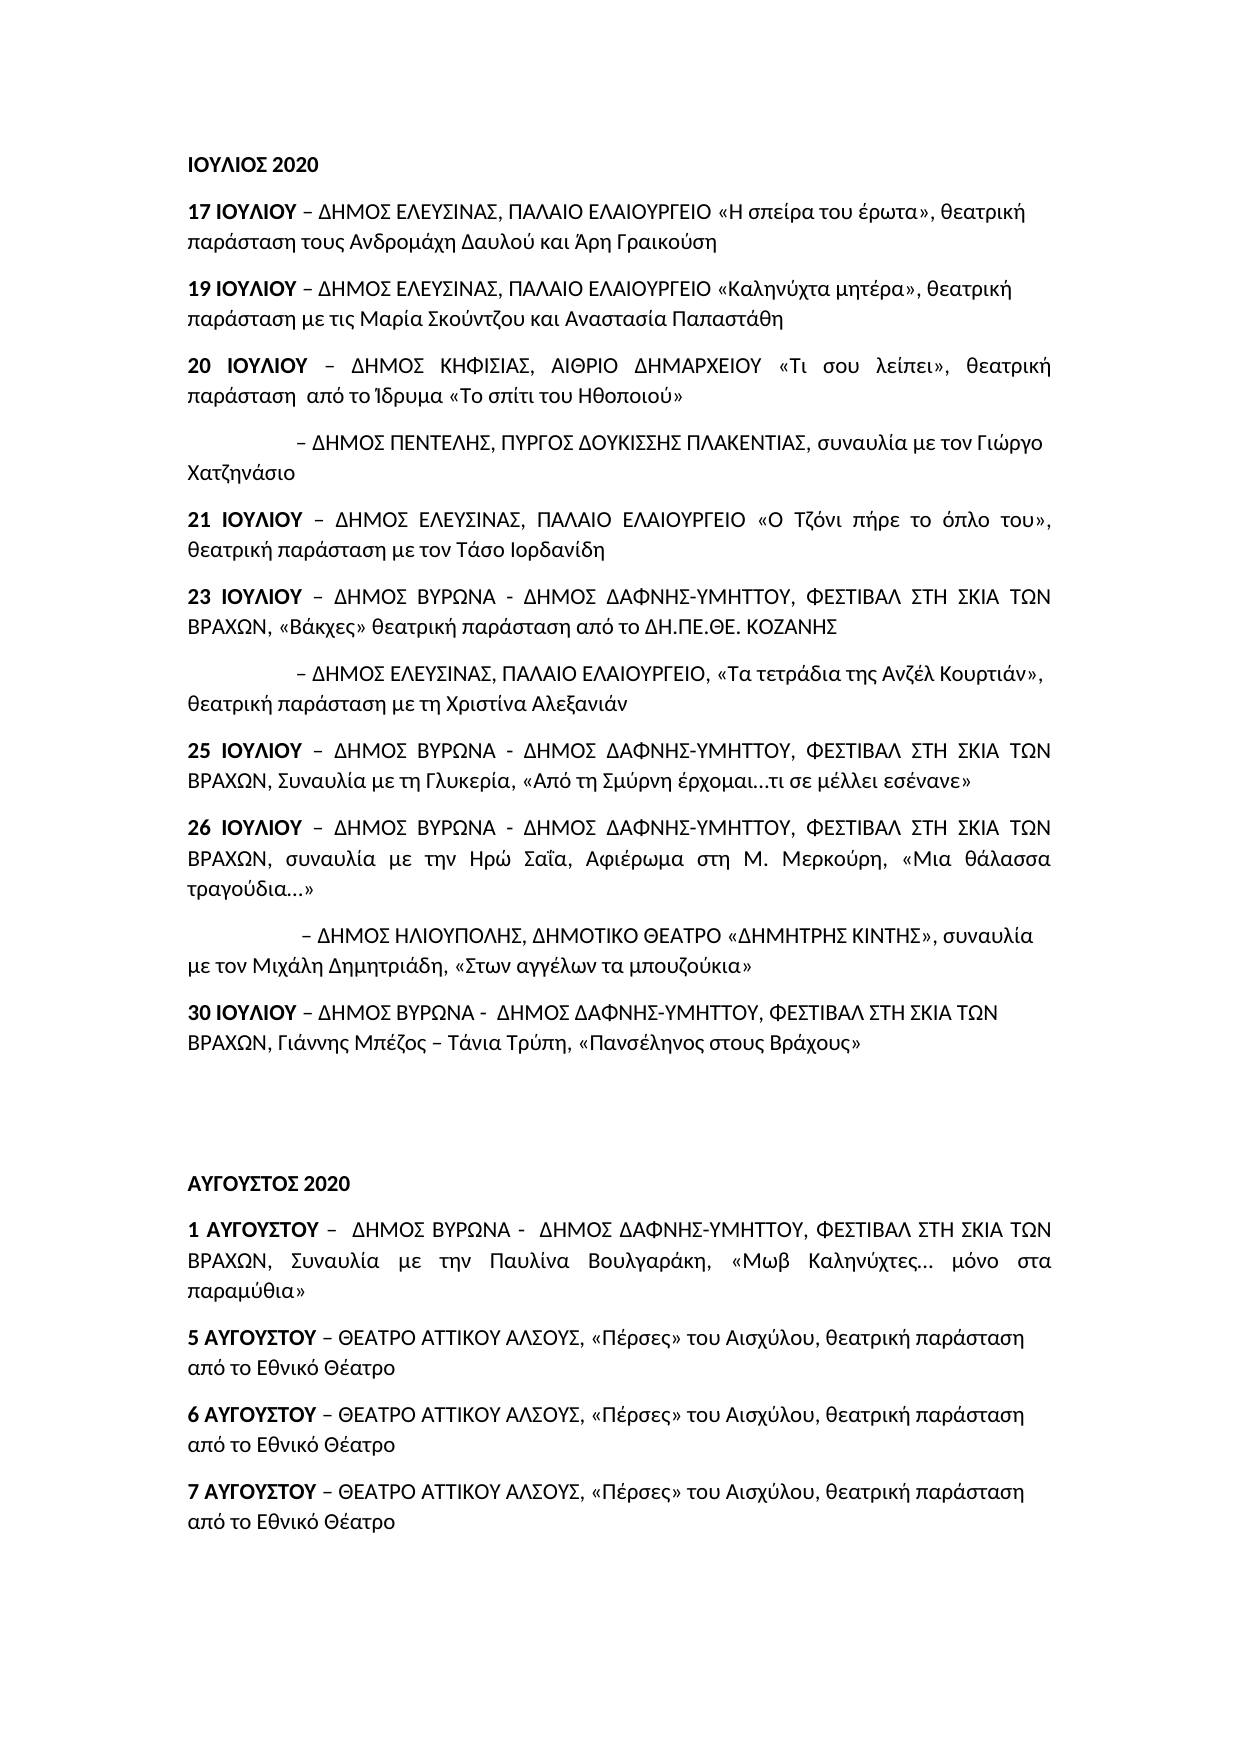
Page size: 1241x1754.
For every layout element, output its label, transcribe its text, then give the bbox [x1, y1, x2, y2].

text 20 ΙΟΥΛΙΟΥ – ΔΗΜΟΣ ΚΗΦΙΣΙΑΣ, ΑΙΘΡΙΟ ΔΗΜΑΡΧΕΙΟΥ «Τι σου λείπει», θεατρική παράσταση από το Ίδρυμα «Το σπίτι του Ηθοποιού» [187, 351, 1053, 409]
text 30 ΙΟΥΛΙΟΥ – ΔΗΜΟΣ ΒΥΡΩΝΑ - ΔΗΜΟΣ ΔΑΦΝΗΣ-ΥΜΗΤΤΟΥ, ΦΕΣΤΙΒΑΛ ΣΤΗ ΣΚΙΑ ΤΩΝ ΒΡΑΧΩΝ, Γιάννης Μπέζος – Τάνια Τρύπη, «Πανσέληνος στους Βράχους» [187, 998, 1053, 1056]
text 19 ΙΟΥΛΙΟΥ – ΔΗΜΟΣ ΕΛΕΥΣΙΝΑΣ, ΠΑΛΑΙΟ ΕΛΑΙΟΥΡΓΕΙΟ «Καληνύχτα μητέρα», θεατρική παράσταση με τις Μαρία Σκούντζου και Αναστασία Παπαστάθη [187, 274, 1053, 332]
text ΑΥΓΟΥΣΤΟΣ 2020 [187, 1169, 1053, 1197]
text – ΔΗΜΟΣ ΠΕΝΤΕΛΗΣ, ΠΥΡΓΟΣ ΔΟΥΚΙΣΣΗΣ ΠΛΑΚΕΝΤΙΑΣ, συναυλία με τον Γιώργο Χατζηνάσιο [187, 428, 1053, 486]
text 23 ΙΟΥΛΙΟΥ – ΔΗΜΟΣ ΒΥΡΩΝΑ - ΔΗΜΟΣ ΔΑΦΝΗΣ-ΥΜΗΤΤΟΥ, ΦΕΣΤΙΒΑΛ ΣΤΗ ΣΚΙΑ ΤΩΝ ΒΡΑΧΩΝ, «Βάκχες» θεατρική παράσταση από το ΔΗ.ΠΕ.ΘΕ. ΚΟΖΑΝΗΣ [187, 582, 1053, 641]
text 17 ΙΟΥΛΙΟΥ – ΔΗΜΟΣ ΕΛΕΥΣΙΝΑΣ, ΠΑΛΑΙΟ ΕΛΑΙΟΥΡΓΕΙΟ «Η σπείρα του έρωτα», θεατρική παράσταση τους Ανδρομάχη Δαυλού και Άρη Γραικούση [187, 197, 1053, 255]
text 7 ΑΥΓΟΥΣΤΟΥ – ΘΕΑΤΡΟ ΑΤΤΙΚΟΥ ΑΛΣΟΥΣ, «Πέρσες» του Αισχύλου, θεατρική παράσταση από το Εθνικό Θέατρο [187, 1477, 1053, 1535]
text 1 ΑΥΓΟΥΣΤΟΥ – ΔΗΜΟΣ ΒΥΡΩΝΑ - ΔΗΜΟΣ ΔΑΦΝΗΣ-ΥΜΗΤΤΟΥ, ΦΕΣΤΙΒΑΛ ΣΤΗ ΣΚΙΑ ΤΩΝ ΒΡΑΧΩΝ, Συναυλία με την Παυλίνα Βουλγαράκη, «Μωβ Καληνύχτες… μόνο στα παραμύθια» [187, 1216, 1053, 1304]
text 26 ΙΟΥΛΙΟΥ – ΔΗΜΟΣ ΒΥΡΩΝΑ - ΔΗΜΟΣ ΔΑΦΝΗΣ-ΥΜΗΤΤΟΥ, ΦΕΣΤΙΒΑΛ ΣΤΗ ΣΚΙΑ ΤΩΝ ΒΡΑΧΩΝ, συναυλία με την Ηρώ Σαΐα, Αφιέρωμα στη Μ. Μερκούρη, «Μια θάλασσα τραγούδια…» [187, 813, 1053, 902]
text – ΔΗΜΟΣ ΕΛΕΥΣΙΝΑΣ, ΠΑΛΑΙΟ ΕΛΑΙΟΥΡΓΕΙΟ, «Τα τετράδια της Ανζέλ Κουρτιάν», θεατρική παράσταση με τη Χριστίνα Αλεξανιάν [187, 659, 1053, 718]
text 25 ΙΟΥΛΙΟΥ – ΔΗΜΟΣ ΒΥΡΩΝΑ - ΔΗΜΟΣ ΔΑΦΝΗΣ-ΥΜΗΤΤΟΥ, ΦΕΣΤΙΒΑΛ ΣΤΗ ΣΚΙΑ ΤΩΝ ΒΡΑΧΩΝ, Συναυλία με τη Γλυκερία, «Από τη Σμύρνη έρχομαι…τι σε μέλλει εσένανε» [187, 736, 1053, 795]
text – ΔΗΜΟΣ ΗΛΙΟΥΠΟΛΗΣ, ΔΗΜΟΤΙΚΟ ΘΕΑΤΡΟ «ΔΗΜΗΤΡΗΣ ΚΙΝΤΗΣ», συναυλία με τον Μιχάλη Δημητριάδη, «Στων αγγέλων τα μπουζούκια» [187, 921, 1053, 979]
text 6 ΑΥΓΟΥΣΤΟΥ – ΘΕΑΤΡΟ ΑΤΤΙΚΟΥ ΑΛΣΟΥΣ, «Πέρσες» του Αισχύλου, θεατρική παράσταση από το Εθνικό Θέατρο [187, 1400, 1053, 1458]
text 5 ΑΥΓΟΥΣΤΟΥ – ΘΕΑΤΡΟ ΑΤΤΙΚΟΥ ΑΛΣΟΥΣ, «Πέρσες» του Αισχύλου, θεατρική παράσταση από το Εθνικό Θέατρο [187, 1323, 1053, 1381]
text 21 ΙΟΥΛΙΟΥ – ΔΗΜΟΣ ΕΛΕΥΣΙΝΑΣ, ΠΑΛΑΙΟ ΕΛΑΙΟΥΡΓΕΙΟ «Ο Τζόνι πήρε το όπλο του», θεατρική παράσταση με τον Τάσο Ιορδανίδη [187, 505, 1053, 563]
text ΙΟΥΛΙΟΣ 2020 [187, 150, 1053, 178]
